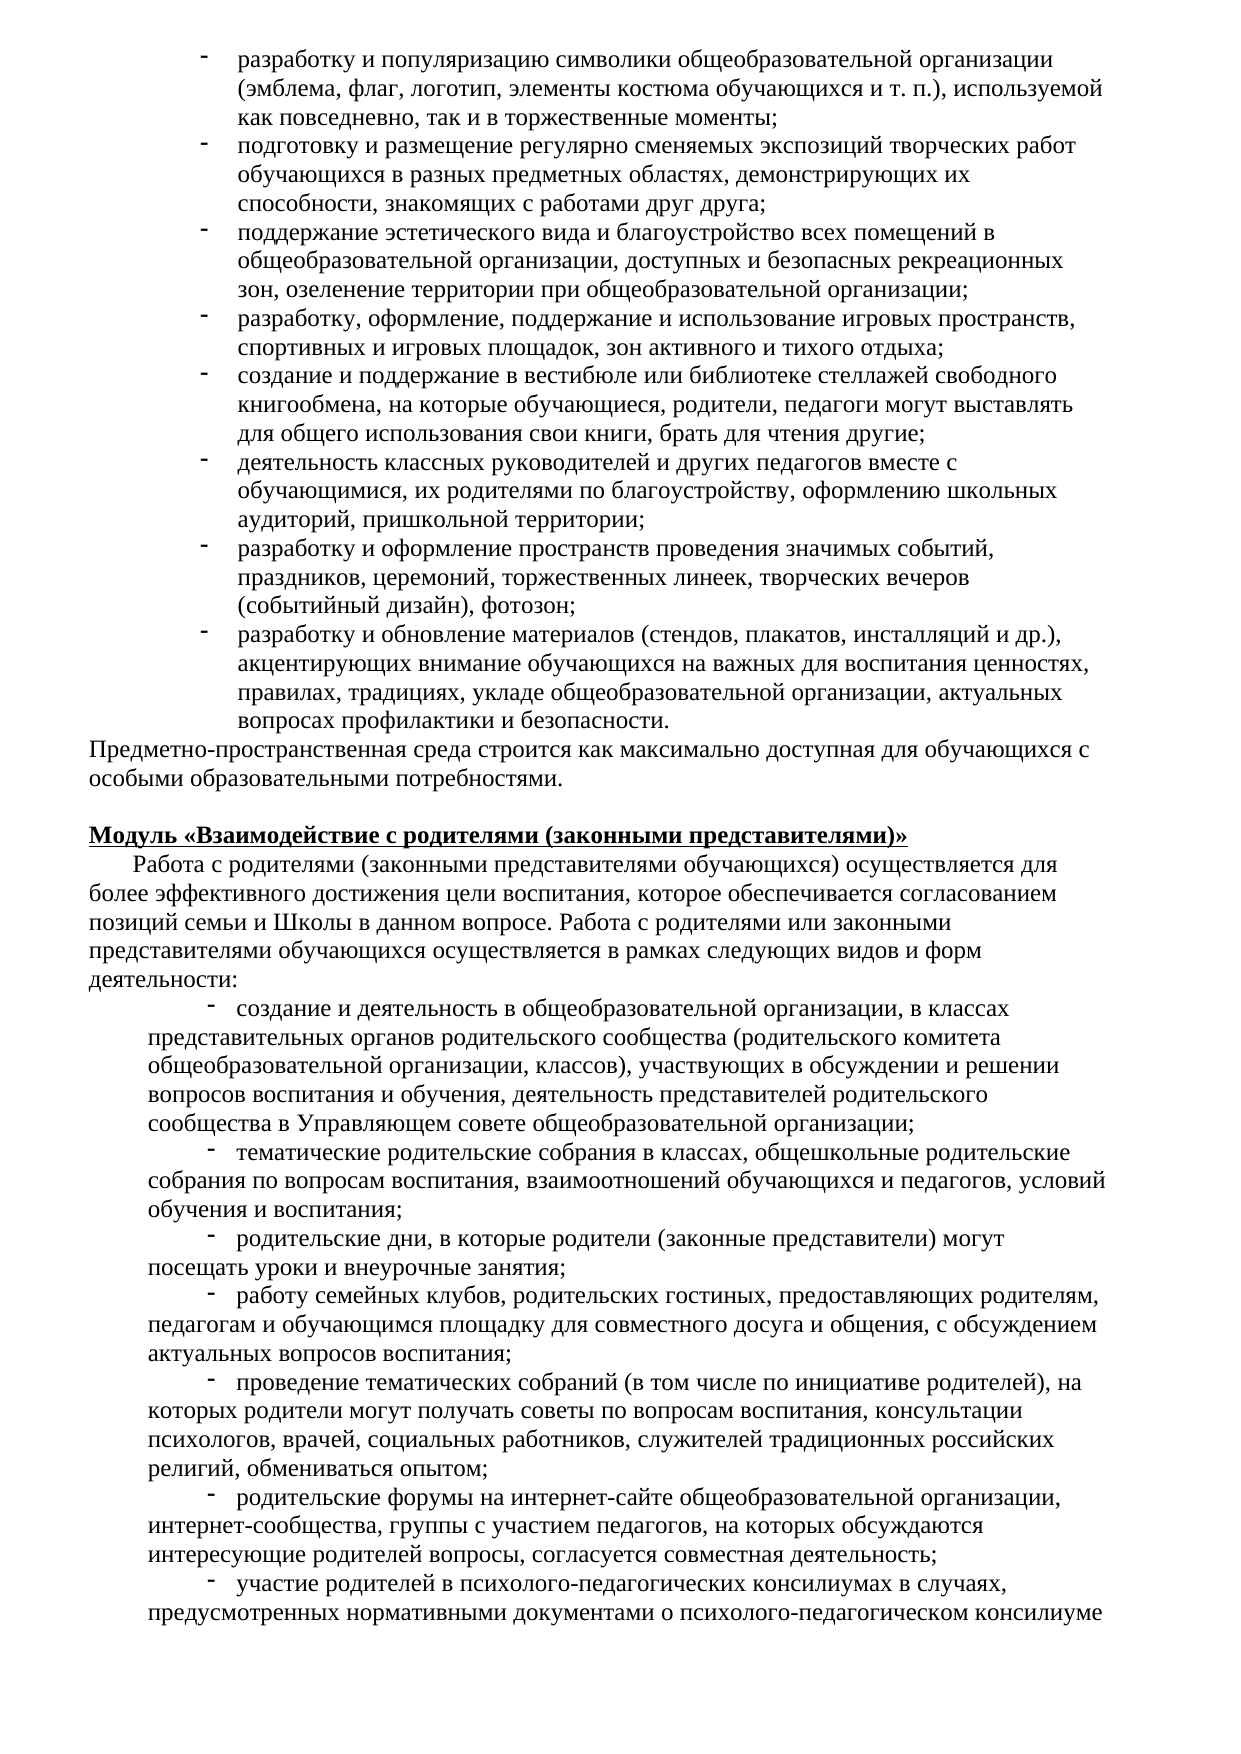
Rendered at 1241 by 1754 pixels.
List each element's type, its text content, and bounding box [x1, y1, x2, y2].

list работу семейных клубов, родительских гостиных, предоставляющих родителям, педагогам и обучающимся площадку для совместного досуга и общения, с обсуждением актуальных вопросов воспитания; [148, 1281, 1107, 1367]
text Работа с родителями (законными представителями обучающихся) осуществляется для более эффективного достижения цели воспитания, которое обеспечивается согласованием позиций семьи и Школы в данном вопросе. Работа с родителями или законными представителями обучающихся осуществляется в рамках следующих видов и форм деятельности: [89, 849, 1107, 993]
list родительские форумы на интернет-сайте общеобразовательной организации, интернет-сообщества, группы с участием педагогов, на которых обсуждаются интересующие родителей вопросы, согласуется совместная деятельность; [148, 1482, 1107, 1568]
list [148, 1568, 1107, 1626]
list подготовку и размещение регулярно сменяемых экспозиций творческих работ обучающихся в разных предметных областях, демонстрирующих их способности, знакомящих с работами друг друга; [200, 131, 1107, 217]
list разработку и обновление материалов (стендов, плакатов, инсталляций и др.), акцентирующих внимание обучающихся на важных для воспитания ценностях, правилах, традициях, укладе общеобразовательной организации, актуальных вопросах профилактики и безопасности. [200, 619, 1107, 734]
list деятельность классных руководителей и других педагогов вместе с обучающимися, их родителями по благоустройству, оформлению школьных аудиторий, пришкольной территории; [200, 447, 1107, 533]
list тематические родительские собрания в классах, общешкольные родительские собрания по вопросам воспитания, взаимоотношений обучающихся и педагогов, условий обучения и воспитания; [148, 1137, 1107, 1223]
text Модуль «Взаимодействие с родителями (законными представителями)» [89, 821, 1107, 849]
list проведение тематических собраний (в том числе по инициативе родителей), на которых родители могут получать советы по вопросам воспитания, консультации психологов, врачей, социальных работников, служителей традиционных российских религий, обмениваться опытом; [148, 1367, 1107, 1482]
list разработку и оформление пространств проведения значимых событий, праздников, церемоний, торжественных линеек, творческих вечеров (событийный дизайн), фотозон; [200, 533, 1107, 619]
list разработку и популяризацию символики общеобразовательной организации (эмблема, флаг, логотип, элементы костюма обучающихся и т. п.), используемой как повседневно, так и в торжественные моменты; [200, 44, 1107, 131]
list поддержание эстетического вида и благоустройство всех помещений в общеобразовательной организации, доступных и безопасных рекреационных зон, озеленение территории при общеобразовательной организации; [200, 217, 1107, 303]
list создание и поддержание в вестибюле или библиотеке стеллажей свободного книгообмена, на которые обучающиеся, родители, педагоги могут выставлять для общего использования свои книги, брать для чтения другие; [200, 361, 1107, 447]
list разработку, оформление, поддержание и использование игровых пространств, спортивных и игровых площадок, зон активного и тихого отдыха; [200, 303, 1107, 361]
text Предметно-пространственная среда строится как максимально доступная для обучающихся с особыми образовательными потребностями. [89, 734, 1107, 792]
list создание и деятельность в общеобразовательной организации, в классах представительных органов родительского сообщества (родительского комитета общеобразовательной организации, классов), участвующих в обсуждении и решении вопросов воспитания и обучения, деятельность представителей родительского сообщества в Управляющем совете общеобразовательной организации; [148, 993, 1107, 1137]
list родительские дни, в которые родители (законные представители) могут посещать уроки и внеурочные занятия; [148, 1223, 1107, 1281]
